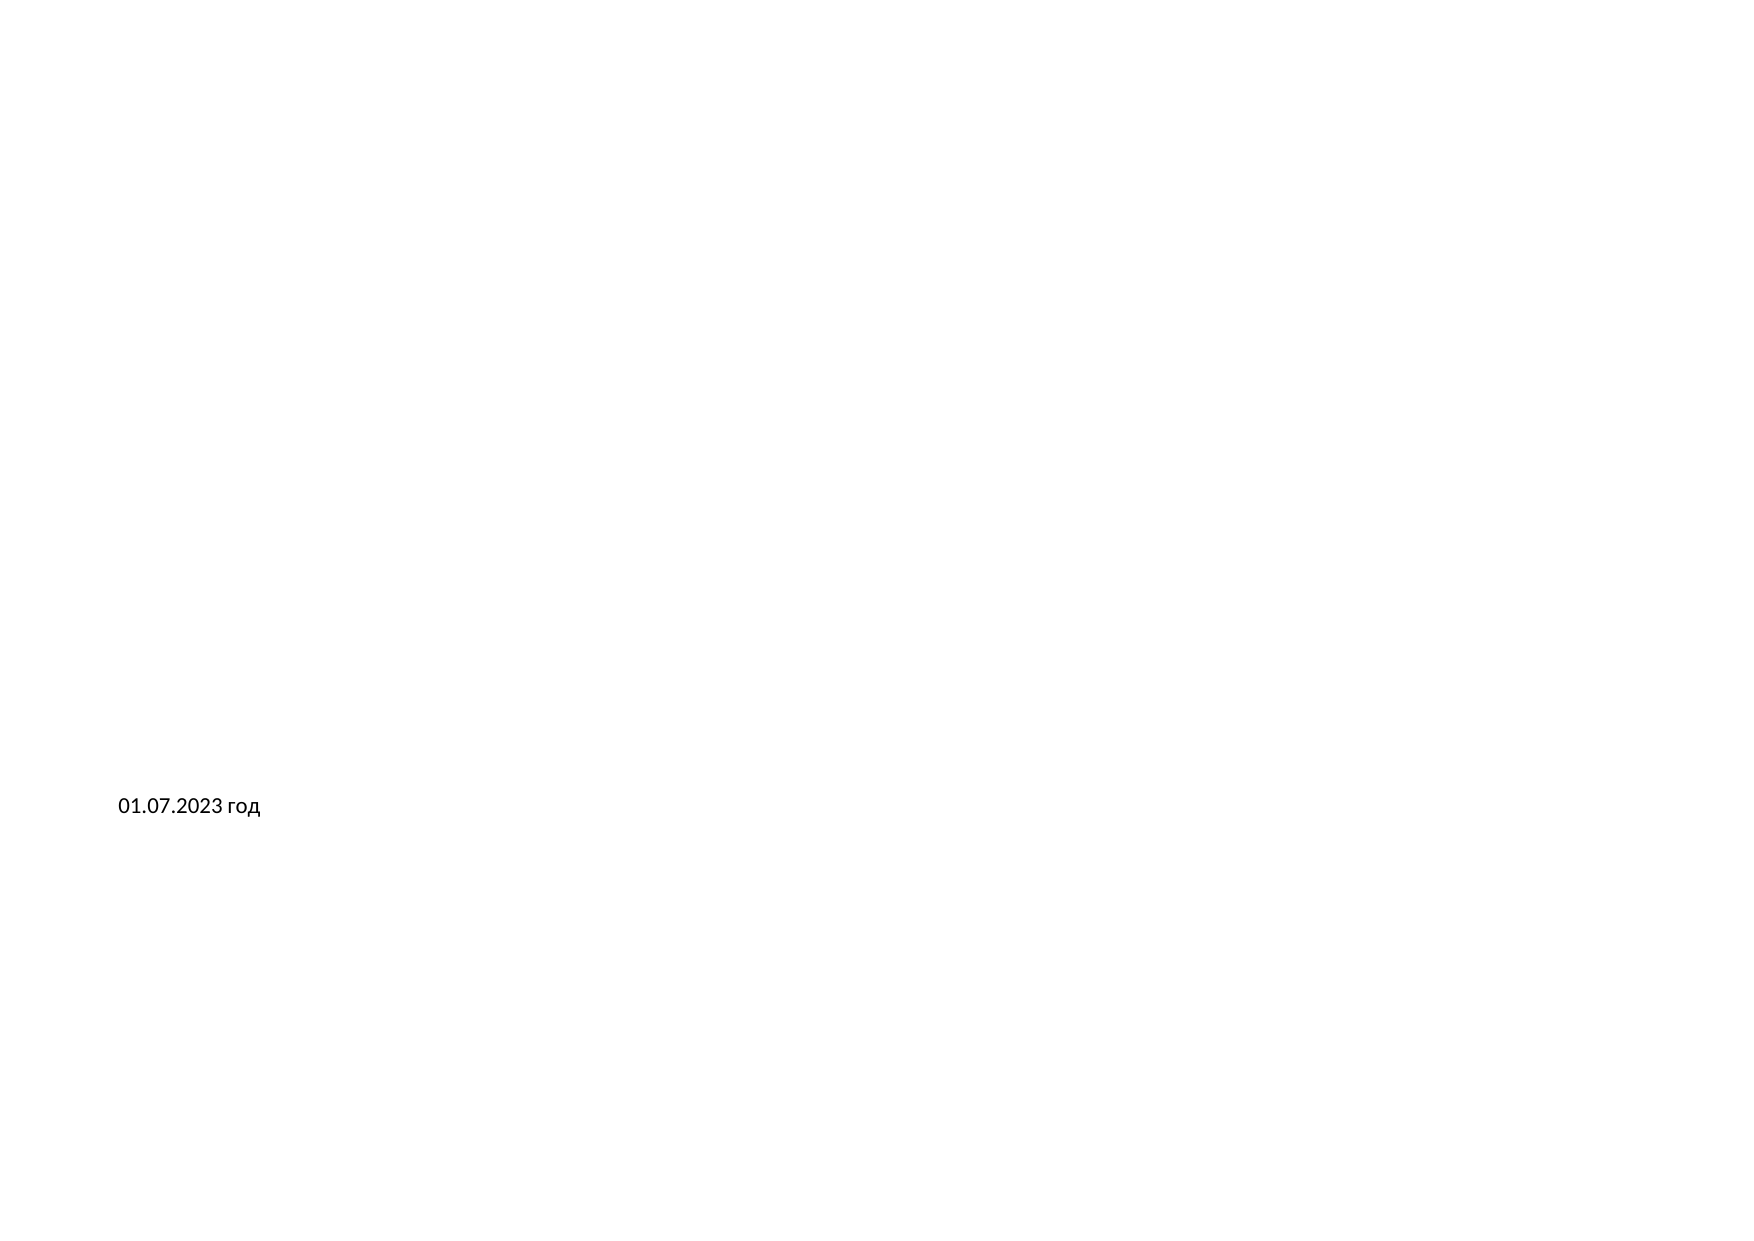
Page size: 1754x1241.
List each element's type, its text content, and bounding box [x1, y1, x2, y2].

text 01.07.2023 год [118, 791, 1695, 819]
